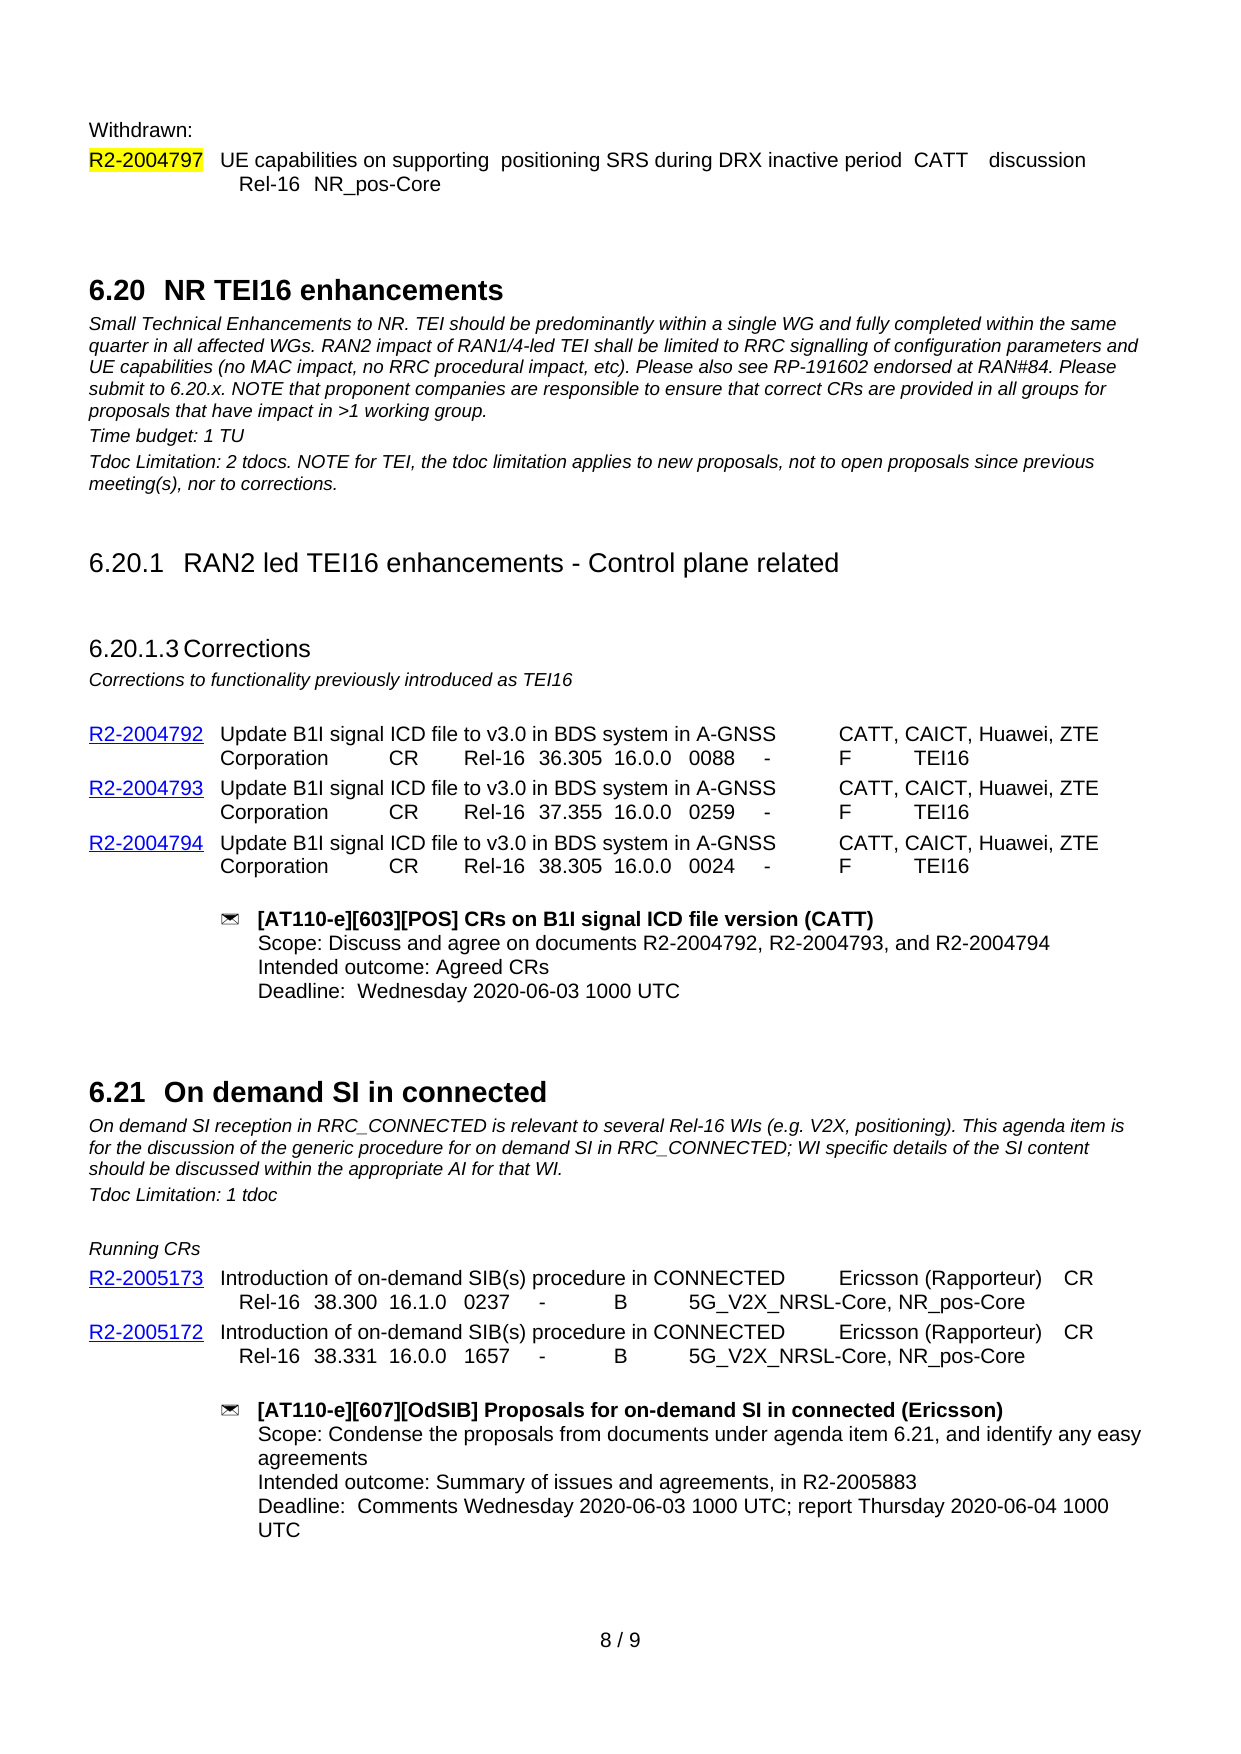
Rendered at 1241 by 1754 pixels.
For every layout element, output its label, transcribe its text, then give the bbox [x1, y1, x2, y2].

text Small Technical Enhancements to NR. TEI should be predominantly within a single WG and fully completed within the same quarter in all affected WGs. RAN2 impact of RAN1/4-led TEI shall be limited to RRC signalling of configuration parameters and UE capabilities (no MAC impact, no RRC procedural impact, etc). Please also see RP-191602 endorsed at RAN#84. Please submit to 6.20.x. NOTE that proponent companies are responsible to ensure that correct CRs are provided in all groups for proposals that have impact in >1 working group. [89, 313, 1152, 421]
text Intended outcome: Agreed CRs [220, 954, 1152, 978]
text Corrections to functionality previously introduced as TEI16 [89, 668, 1152, 690]
text Tdoc Limitation: 2 tdocs. NOTE for TEI, the tdoc limitation applies to new proposals, not to open proposals since previous meeting(s), nor to corrections. [89, 451, 1152, 494]
text [AT110-e][603][POS] CRs on B1I signal ICD file version (CATT) [220, 906, 1152, 931]
title R2-2005173 Introduction of on-demand SIB(s) procedure in CONNECTED Ericsson (Rapporteur) CR Rel-16 38.300 16.1.0 0237 - B 5G_V2X_NRSL-Core, NR_pos-Core [89, 1266, 1152, 1313]
text Deadline: Wednesday 2020-06-03 1000 UTC [220, 978, 1152, 1002]
title Withdrawn: [89, 118, 1152, 142]
text Tdoc Limitation: 1 tdoc [89, 1184, 1152, 1206]
text Scope: Discuss and agree on documents R2-2004792, R2-2004793, and R2-2004794 [220, 931, 1152, 954]
title R2-2004793 Update B1I signal ICD file to v3.0 in BDS system in A-GNSS CATT, CAICT, Huawei, ZTE Corporation CR Rel-16 37.355 16.0.0 0259 - F TEI16 [89, 776, 1152, 824]
text [AT110-e][607][OdSIB] Proposals for on-demand SI in connected (Ericsson) [220, 1398, 1152, 1422]
subtitle 6.20.1.3 Corrections [89, 633, 1152, 662]
text Time budget: 1 TU [89, 425, 1152, 447]
text Running CRs [89, 1238, 1152, 1259]
title R2-2005172 Introduction of on-demand SIB(s) procedure in CONNECTED Ericsson (Rapporteur) CR Rel-16 38.331 16.0.0 1657 - B 5G_V2X_NRSL-Core, NR_pos-Core [89, 1320, 1152, 1368]
subtitle 6.20 NR TEI16 enhancements [89, 273, 1152, 307]
title R2-2004797 UE capabilities on supporting positioning SRS during DRX inactive period CATT discussion Rel-16 NR_pos-Core [89, 148, 1152, 196]
text Scope: Condense the proposals from documents under agenda item 6.21, and identify any easy agreements [220, 1422, 1152, 1469]
subtitle 6.20.1 RAN2 led TEI16 enhancements - Control plane related [89, 547, 1152, 578]
title R2-2004794 Update B1I signal ICD file to v3.0 in BDS system in A-GNSS CATT, CAICT, Huawei, ZTE Corporation CR Rel-16 38.305 16.0.0 0024 - F TEI16 [89, 830, 1152, 878]
text Deadline: Comments Wednesday 2020-06-03 1000 UTC; report Thursday 2020-06-04 1000 UTC [220, 1493, 1152, 1541]
text Intended outcome: Summary of issues and agreements, in R2-2005883 [220, 1469, 1152, 1493]
title R2-2004792 Update B1I signal ICD file to v3.0 in BDS system in A-GNSS CATT, CAICT, Huawei, ZTE Corporation CR Rel-16 36.305 16.0.0 0088 - F TEI16 [89, 722, 1152, 770]
text On demand SI reception in RRC_CONNECTED is relevant to several Rel-16 WIs (e.g. V2X, positioning). This agenda item is for the discussion of the generic procedure for on demand SI in RRC_CONNECTED; WI specific details of the SI content should be discussed within the appropriate AI for that WI. [89, 1115, 1152, 1180]
subtitle 6.21 On demand SI in connected [89, 1075, 1152, 1109]
